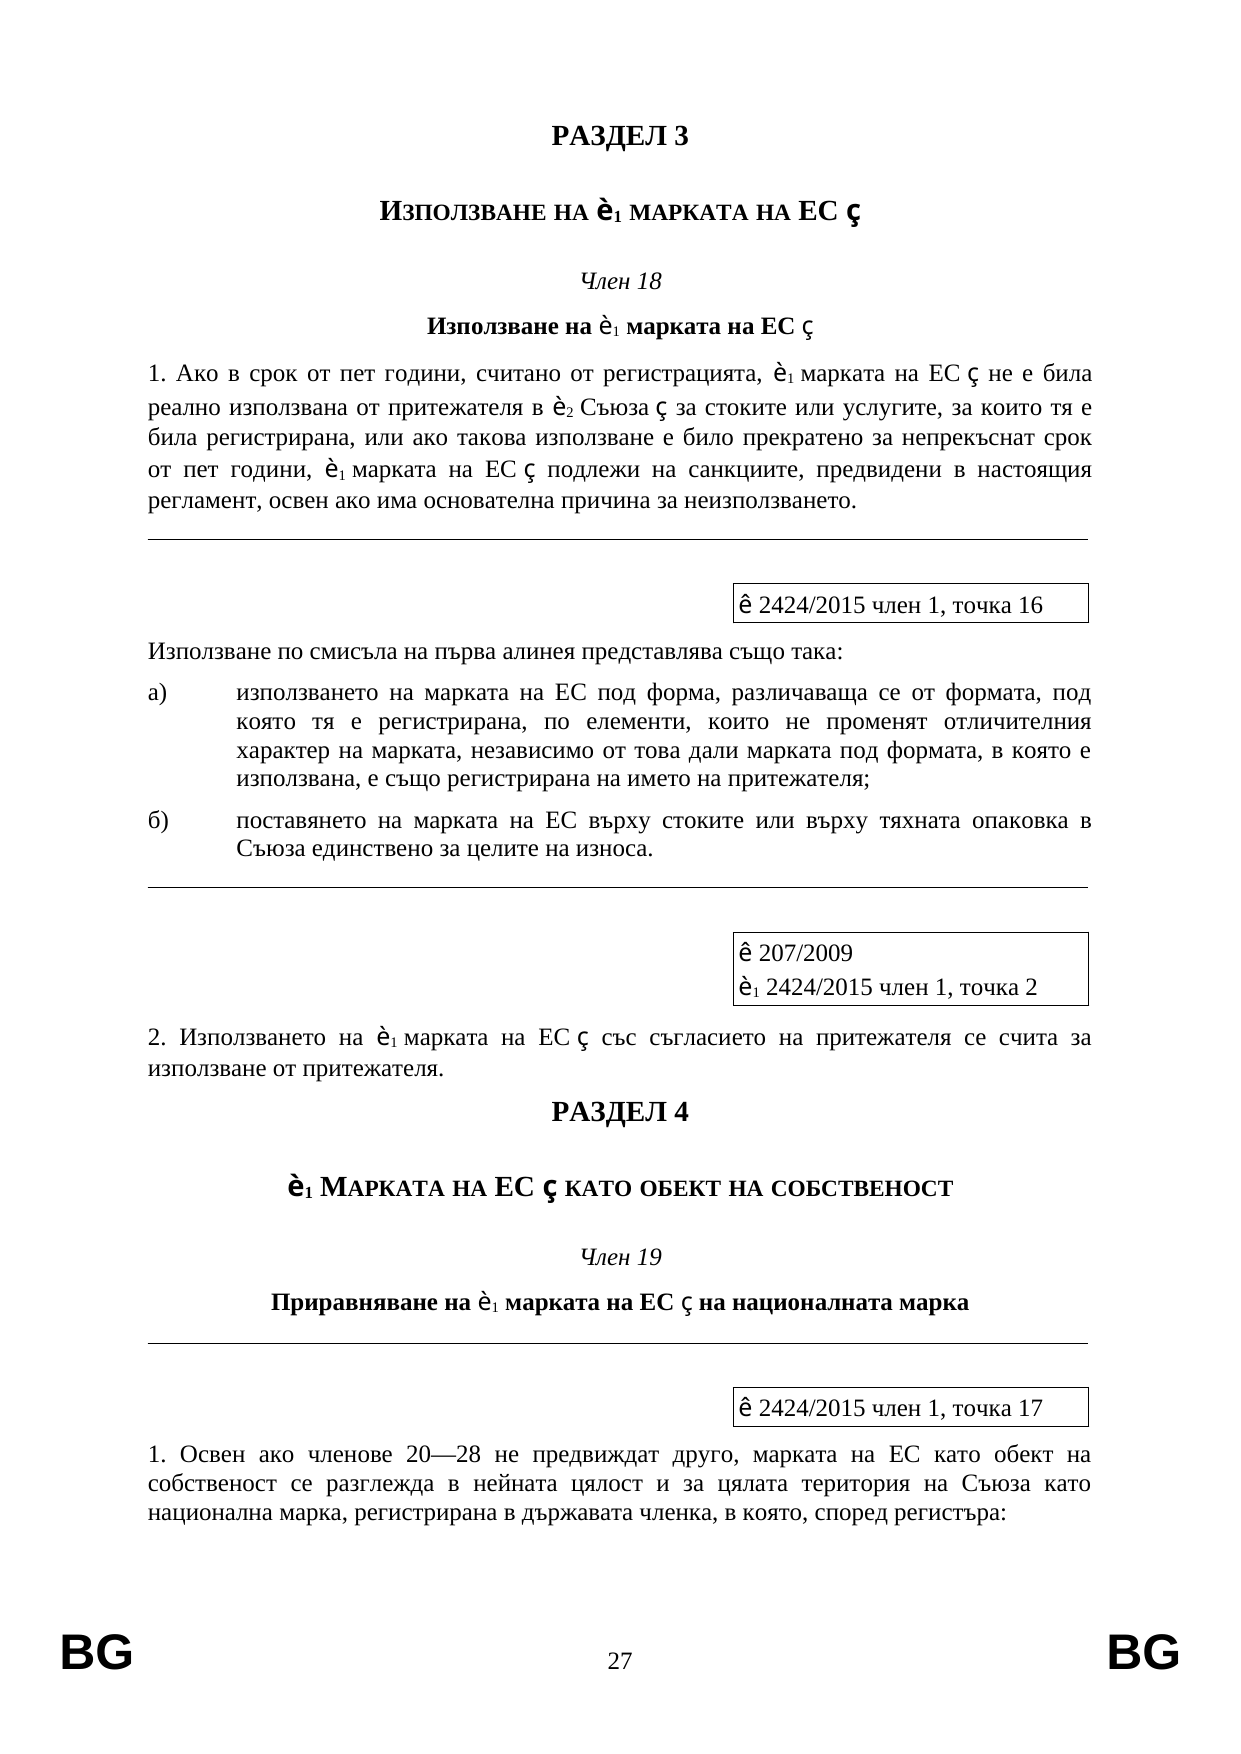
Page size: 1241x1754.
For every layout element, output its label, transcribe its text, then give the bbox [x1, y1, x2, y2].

title Използване на è1 марката на ЕС ç [148, 189, 1093, 229]
text 1. Ако в срок от пет години, считано от регистрацията, è1 марката на ЕС ç не е била реално използвана от притежателя в è2 Съюза ç за стоките или услугите, за които тя е била регистрирана, или ако такова използване е било прекратено за непрекъснат срок от пет години, è1 марката на ЕС ç подлежи на санкциите, предвидени в настоящия регламент, освен ако има основателна причина за неизползването. [148, 354, 1093, 514]
title РАЗДЕЛ 4 [148, 1094, 1093, 1127]
text Използване на è1 марката на ЕС ç [148, 308, 1093, 342]
text Член 19 [148, 1242, 1093, 1271]
text ê 2424/2015 член 1, точка 16 [734, 584, 1088, 622]
title è1 Марката на ЕС ç като обект на собственост [148, 1165, 1093, 1204]
text Приравняване на è1 марката на ЕС ç на националната марка [148, 1283, 1093, 1317]
text ê 2424/2015 член 1, точка 17 [734, 1388, 1088, 1426]
text ê 207/2009 [734, 933, 1088, 966]
text Използване по смисъла на първа алинея представлява също така: [148, 636, 1093, 665]
text Член 18 [148, 266, 1093, 295]
text 1. Освен ако членове 20—28 не предвиждат друго, марката на ЕС като обект на собственост се разглежда в нейната цялост и за цялата територия на Съюза като национална марка, регистрирана в държавата членка, в която, според регистъра: [148, 1439, 1093, 1526]
text 2. Използването на è1 марката на ЕС ç със съгласието на притежателя се счита за използване от притежателя. [148, 1018, 1093, 1081]
text è1 2424/2015 член 1, точка 2 [734, 966, 1088, 1005]
title РАЗДЕЛ 3 [148, 118, 1093, 152]
text а) използването на марката на ЕС под форма, различаваща се от формата, под която тя е регистрирана, по елементи, които не променят отличителния характер на марката, независимо от това дали марката под формата, в която е използвана, е също регистрирана на името на притежателя; [148, 677, 1093, 792]
text б) поставянето на марката на ЕС върху стоките или върху тяхната опаковка в Съюза единствено за целите на износа. [148, 805, 1093, 862]
